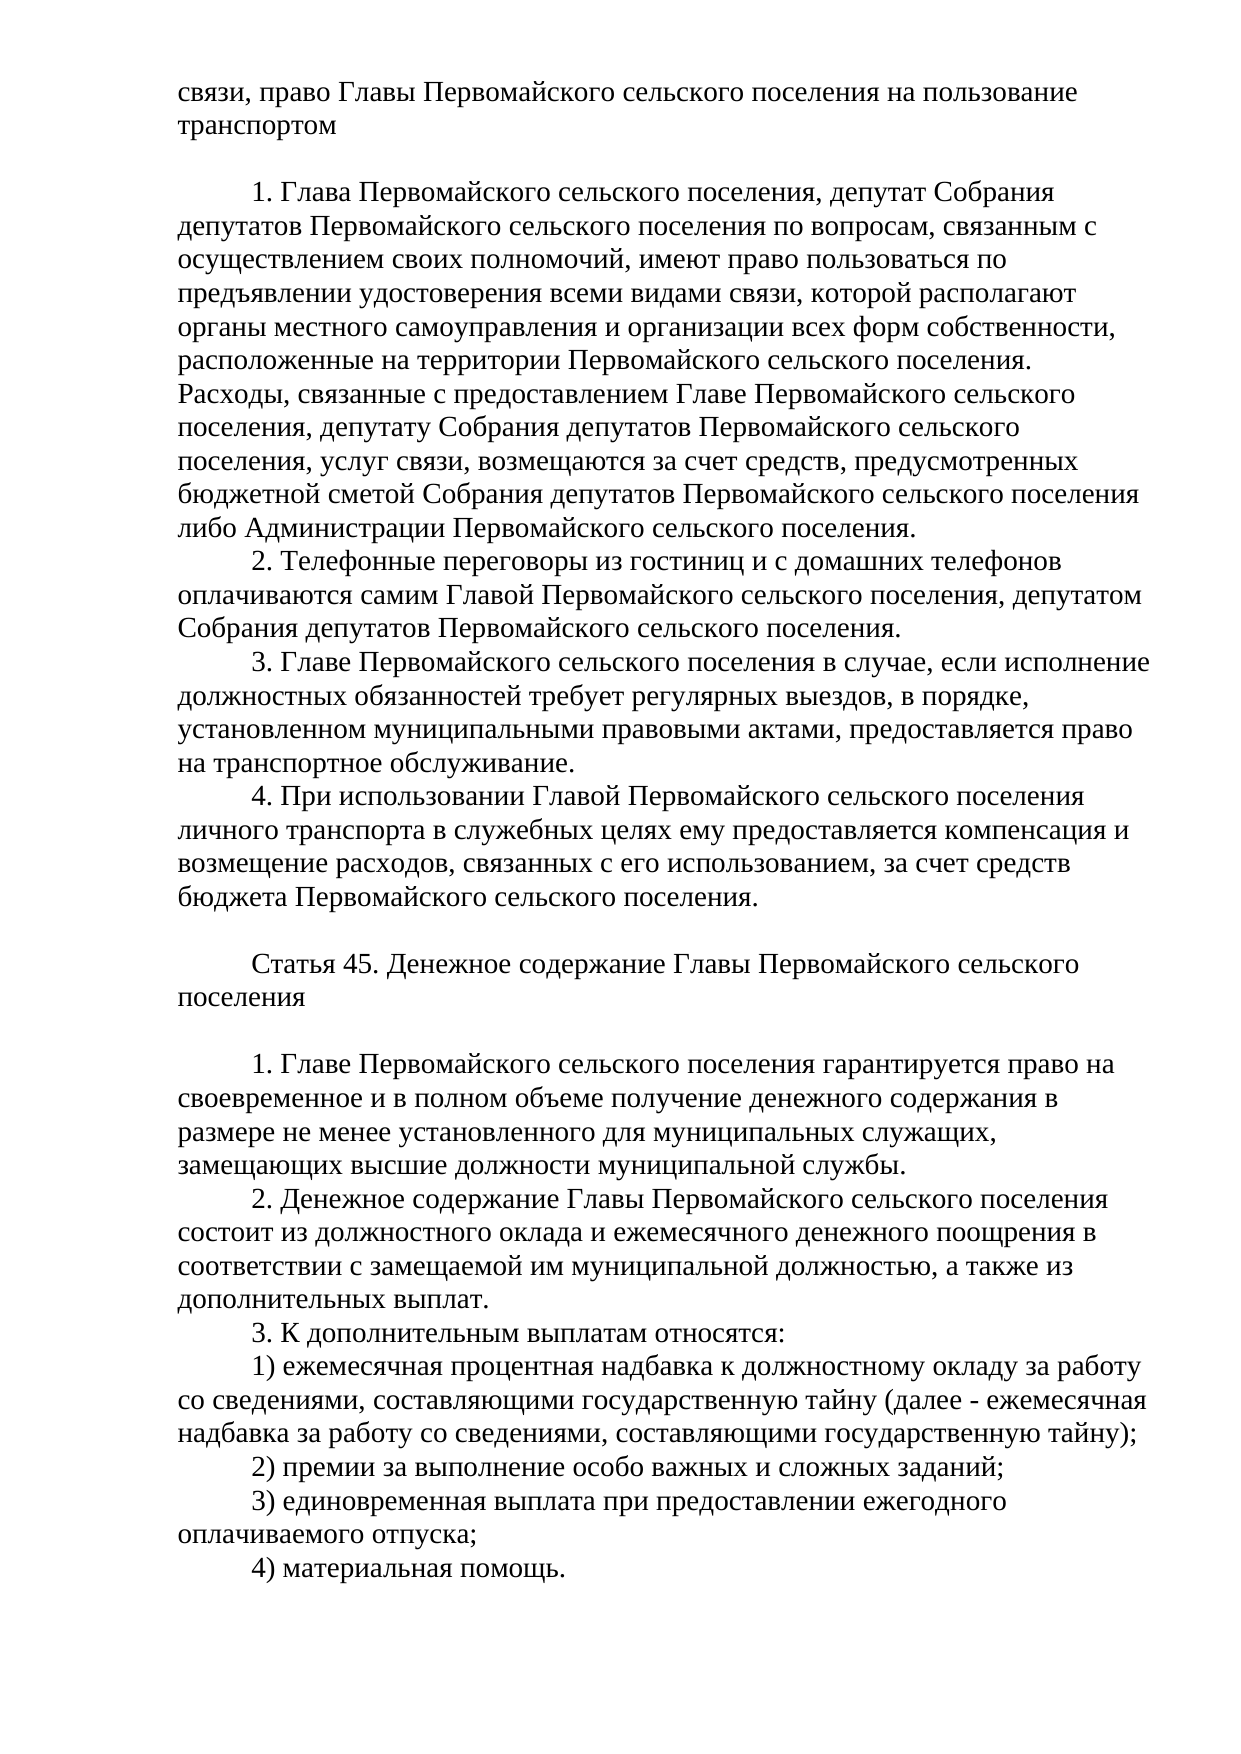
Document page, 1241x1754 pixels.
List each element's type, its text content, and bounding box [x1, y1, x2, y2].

text 2. Телефонные переговоры из гостиниц и с домашних телефонов оплачиваются самим Главой Первомайского сельского поселения, депутатом Собрания депутатов Первомайского сельского поселения. [177, 543, 1152, 644]
text 2) премии за выполнение особо важных и сложных заданий; [177, 1449, 1152, 1483]
text 1. Главе Первомайского сельского поселения гарантируется право на своевременное и в полном объеме получение денежного содержания в размере не менее установленного для муниципальных служащих, замещающих высшие должности муниципальной службы. [177, 1047, 1152, 1181]
text 3. К дополнительным выплатам относятся: [177, 1315, 1152, 1348]
text Статья 45. Денежное содержание Главы Первомайского сельского поселения [177, 946, 1152, 1013]
text 3) единовременная выплата при предоставлении ежегодного оплачиваемого отпуска; [177, 1483, 1152, 1550]
text 4) материальная помощь. [177, 1550, 1152, 1583]
text 2. Денежное содержание Главы Первомайского сельского поселения состоит из должностного оклада и ежемесячного денежного поощрения в соответствии с замещаемой им муниципальной должностью, а также из дополнительных выплат. [177, 1181, 1152, 1315]
text 3. Главе Первомайского сельского поселения в случае, если исполнение должностных обязанностей требует регулярных выездов, в порядке, установленном муниципальными правовыми актами, предоставляется право на транспортное обслуживание. [177, 644, 1152, 778]
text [177, 74, 1152, 141]
text 1) ежемесячная процентная надбавка к должностному окладу за работу со сведениями, составляющими государственную тайну (далее - ежемесячная надбавка за работу со сведениями, составляющими государственную тайну); [177, 1348, 1152, 1449]
text 4. При использовании Главой Первомайского сельского поселения личного транспорта в служебных целях ему предоставляется компенсация и возмещение расходов, связанных с его использованием, за счет средств бюджета Первомайского сельского поселения. [177, 778, 1152, 912]
text 1. Глава Первомайского сельского поселения, депутат Собрания депутатов Первомайского сельского поселения по вопросам, связанным с осуществлением своих полномочий, имеют право пользоваться по предъявлении удостоверения всеми видами связи, которой располагают органы местного самоуправления и организации всех форм собственности, расположенные на территории Первомайского сельского поселения. Расходы, связанные с предоставлением Главе Первомайского сельского поселения, депутату Собрания депутатов Первомайского сельского поселения, услуг связи, возмещаются за счет средств, предусмотренных бюджетной сметой Собрания депутатов Первомайского сельского поселения либо Администрации Первомайского сельского поселения. [177, 174, 1152, 543]
